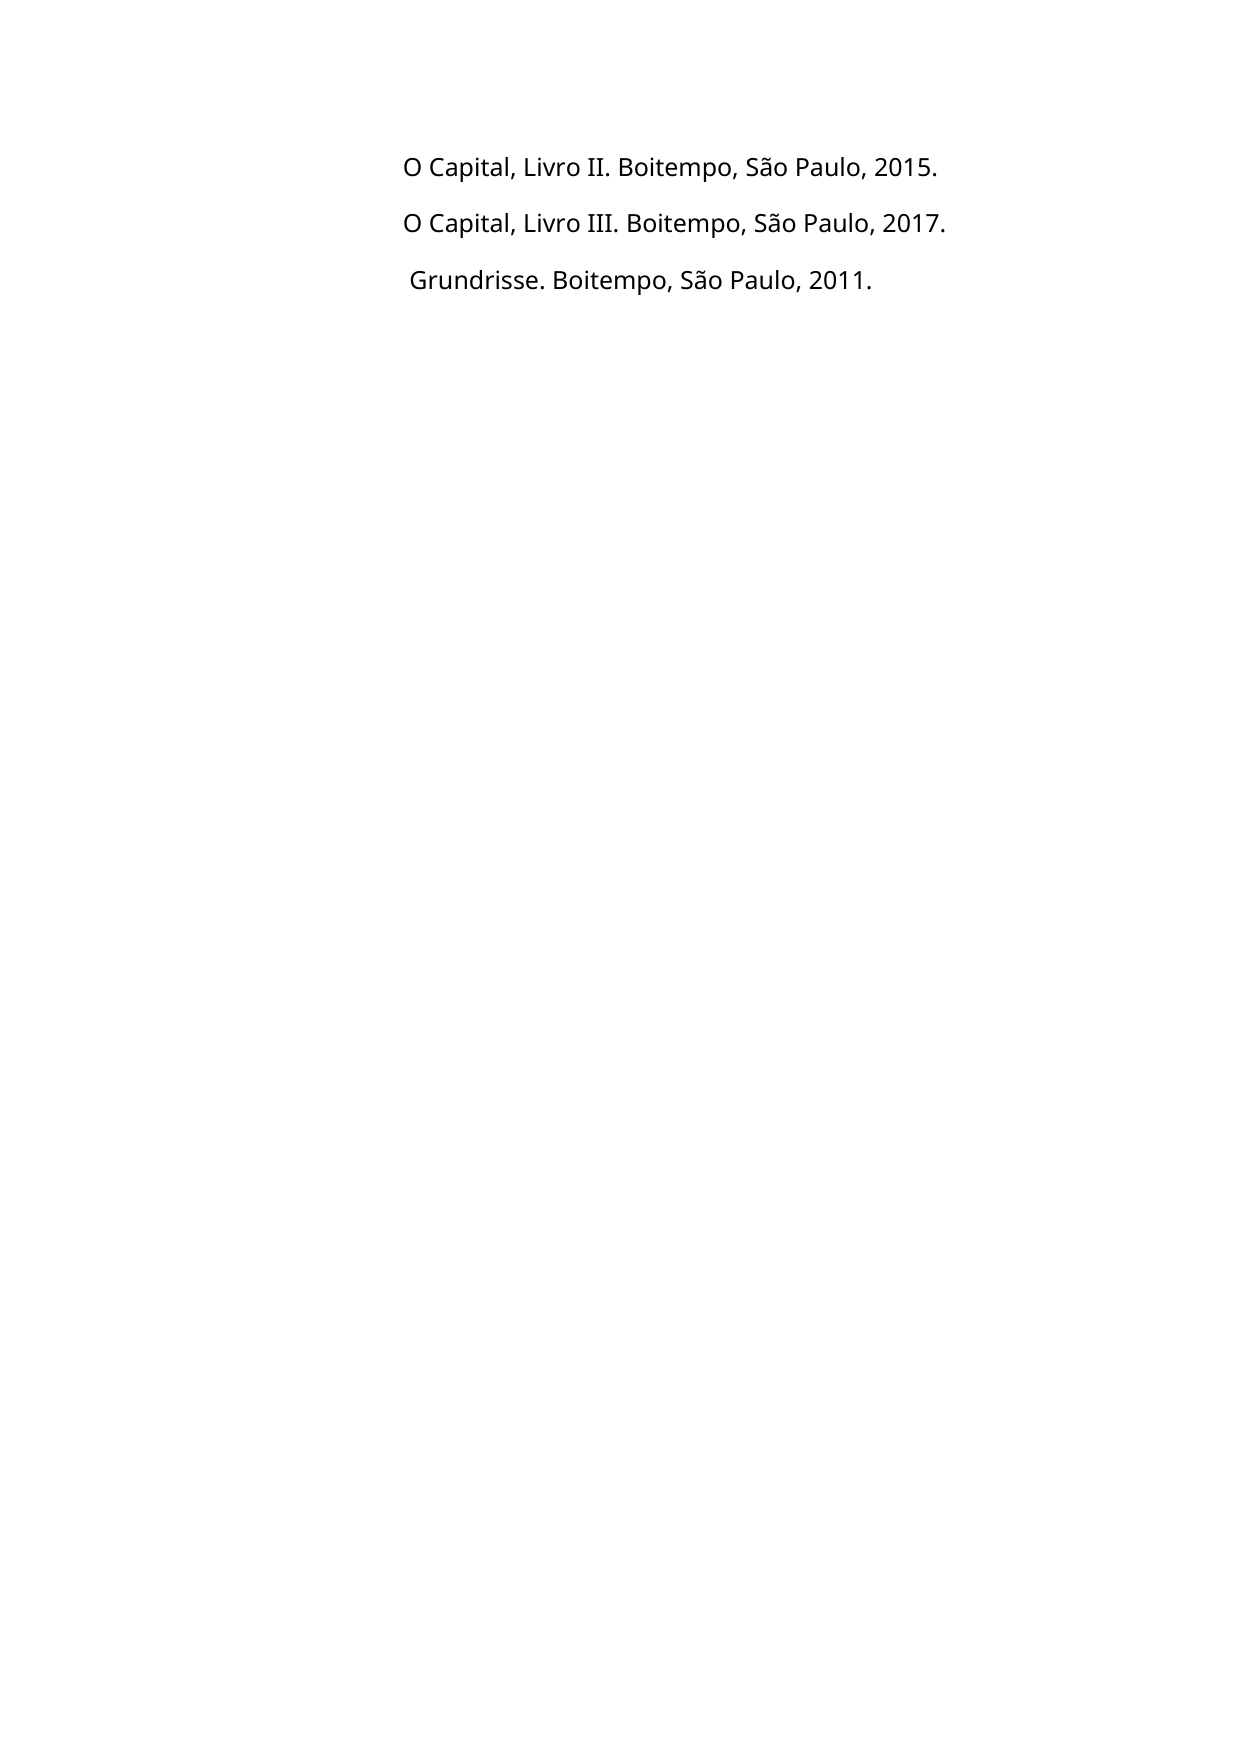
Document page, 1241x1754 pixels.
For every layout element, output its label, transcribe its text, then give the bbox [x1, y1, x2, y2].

text O Capital, Livro III. Boitempo, São Paulo, 2017. [150, 206, 1090, 240]
text O Capital, Livro II. Boitempo, São Paulo, 2015. [150, 150, 1090, 184]
text Grundrisse. Boitempo, São Paulo, 2011. [150, 262, 1090, 296]
